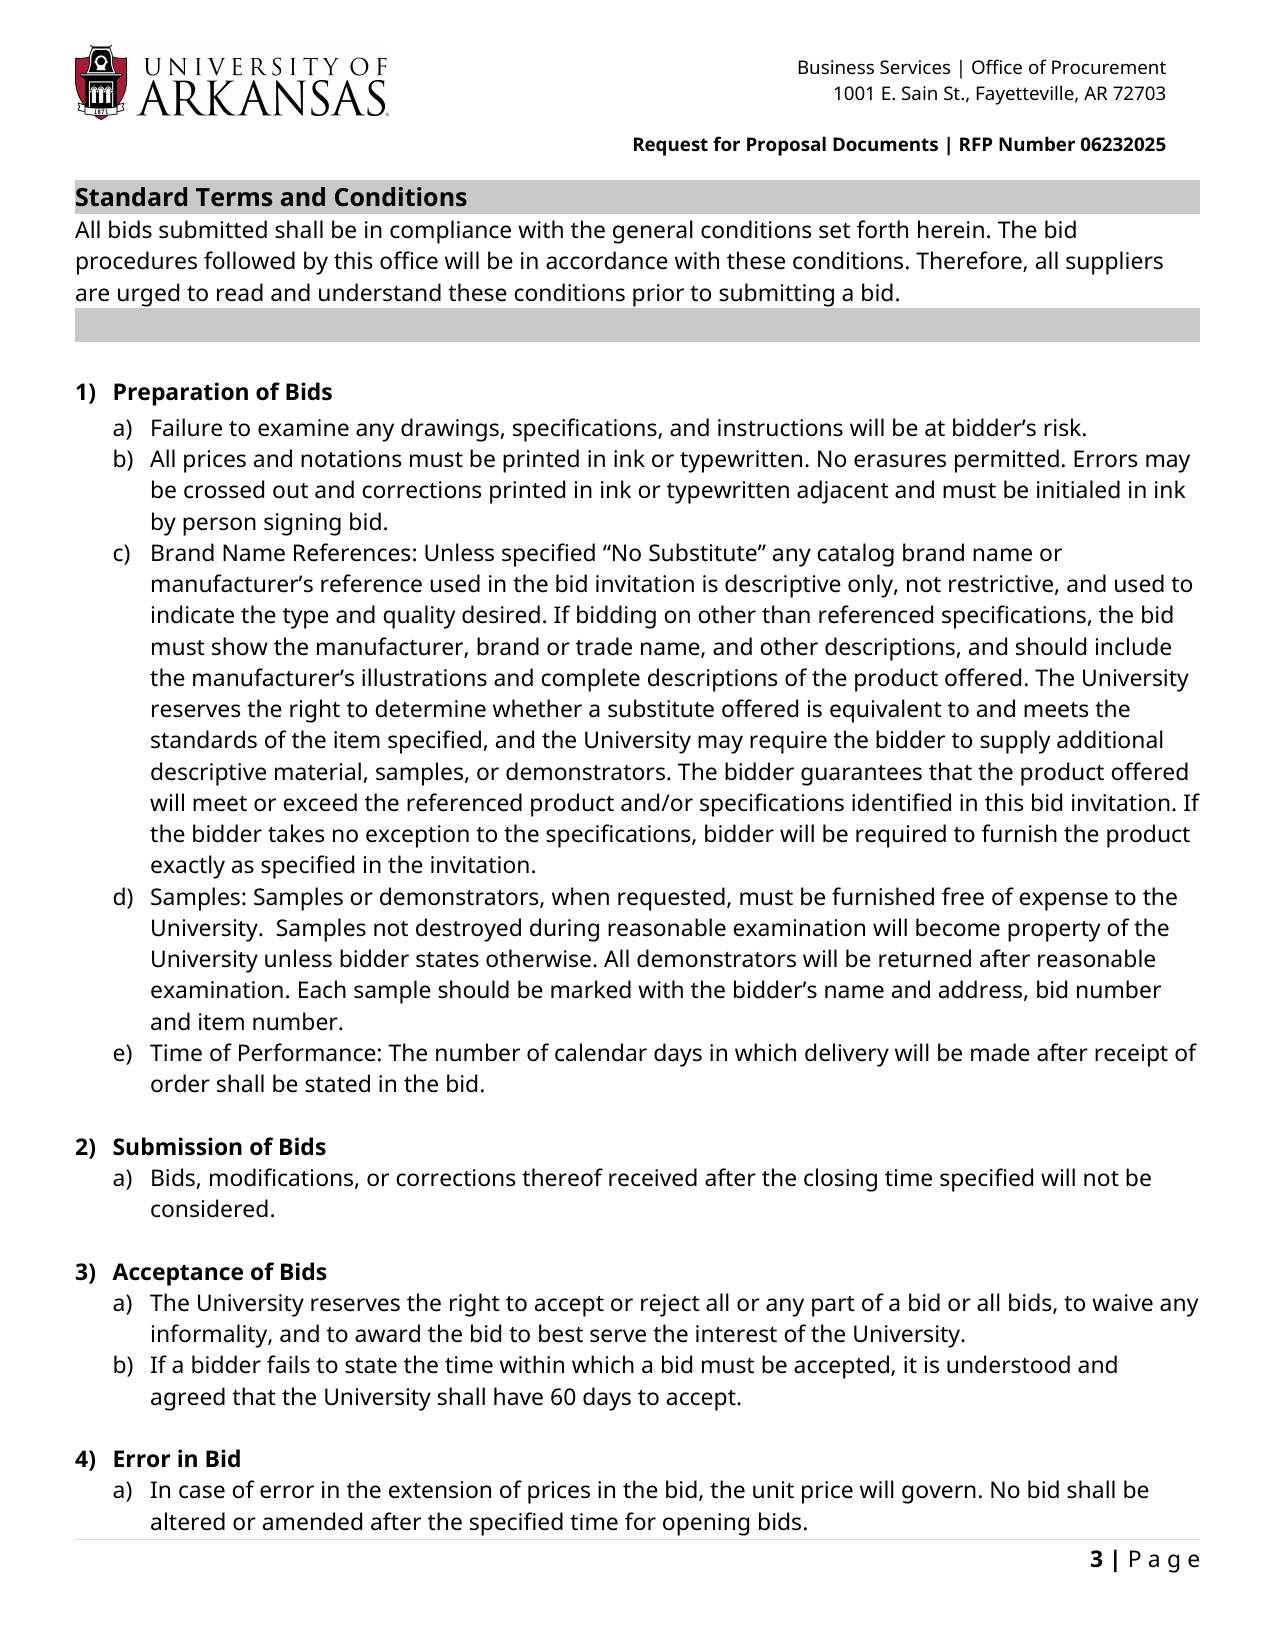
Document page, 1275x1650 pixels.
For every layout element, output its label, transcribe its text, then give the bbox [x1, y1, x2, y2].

list All prices and notations must be printed in ink or typewritten. No erasures permitted. Errors may be crossed out and corrections printed in ink or typewritten adjacent and must be initialed in ink by person signing bid. [112, 443, 1200, 537]
list In case of error in the extension of prices in the bid, the unit price will govern. No bid shall be altered or amended after the specified time for opening bids. [112, 1474, 1200, 1537]
list Submission of Bids [75, 1131, 1200, 1162]
list Samples: Samples or demonstrators, when requested, must be furnished free of expense to the University. Samples not destroyed during reasonable examination will become property of the University unless bidder states otherwise. All demonstrators will be returned after reasonable examination. Each sample should be marked with the bidder’s name and address, bid number and item number. [112, 881, 1200, 1037]
list Time of Performance: The number of calendar days in which delivery will be made after receipt of order shall be stated in the bid. [112, 1037, 1200, 1099]
list Error in Bid [75, 1443, 1200, 1474]
list Bids, modifications, or corrections thereof received after the closing time specified will not be considered. [112, 1162, 1200, 1224]
list The University reserves the right to accept or reject all or any part of a bid or all bids, to waive any informality, and to award the bid to best serve the interest of the University. [112, 1287, 1200, 1349]
subtitle Standard Terms and Conditions [75, 180, 1200, 214]
picture [75, 45, 389, 120]
list Preparation of Bids [75, 376, 1200, 407]
text All bids submitted shall be in compliance with the general conditions set forth herein. The bid procedures followed by this office will be in accordance with these conditions. Therefore, all suppliers are urged to read and understand these conditions prior to submitting a bid. [75, 214, 1200, 308]
list Failure to examine any drawings, specifications, and instructions will be at bidder’s risk. [112, 412, 1200, 443]
list If a bidder fails to state the time within which a bid must be accepted, it is understood and agreed that the University shall have 60 days to accept. [112, 1349, 1200, 1412]
list Acceptance of Bids [75, 1256, 1200, 1287]
list Brand Name References: Unless specified “No Substitute” any catalog brand name or manufacturer’s reference used in the bid invitation is descriptive only, not restrictive, and used to indicate the type and quality desired. If bidding on other than referenced specifications, the bid must show the manufacturer, brand or trade name, and other descriptions, and should include the manufacturer’s illustrations and complete descriptions of the product offered. The University reserves the right to determine whether a substitute offered is equivalent to and meets the standards of the item specified, and the University may require the bidder to supply additional descriptive material, samples, or demonstrators. The bidder guarantees that the product offered will meet or exceed the referenced product and/or specifications identified in this bid invitation. If the bidder takes no exception to the specifications, bidder will be required to furnish the product exactly as specified in the invitation. [112, 537, 1200, 881]
